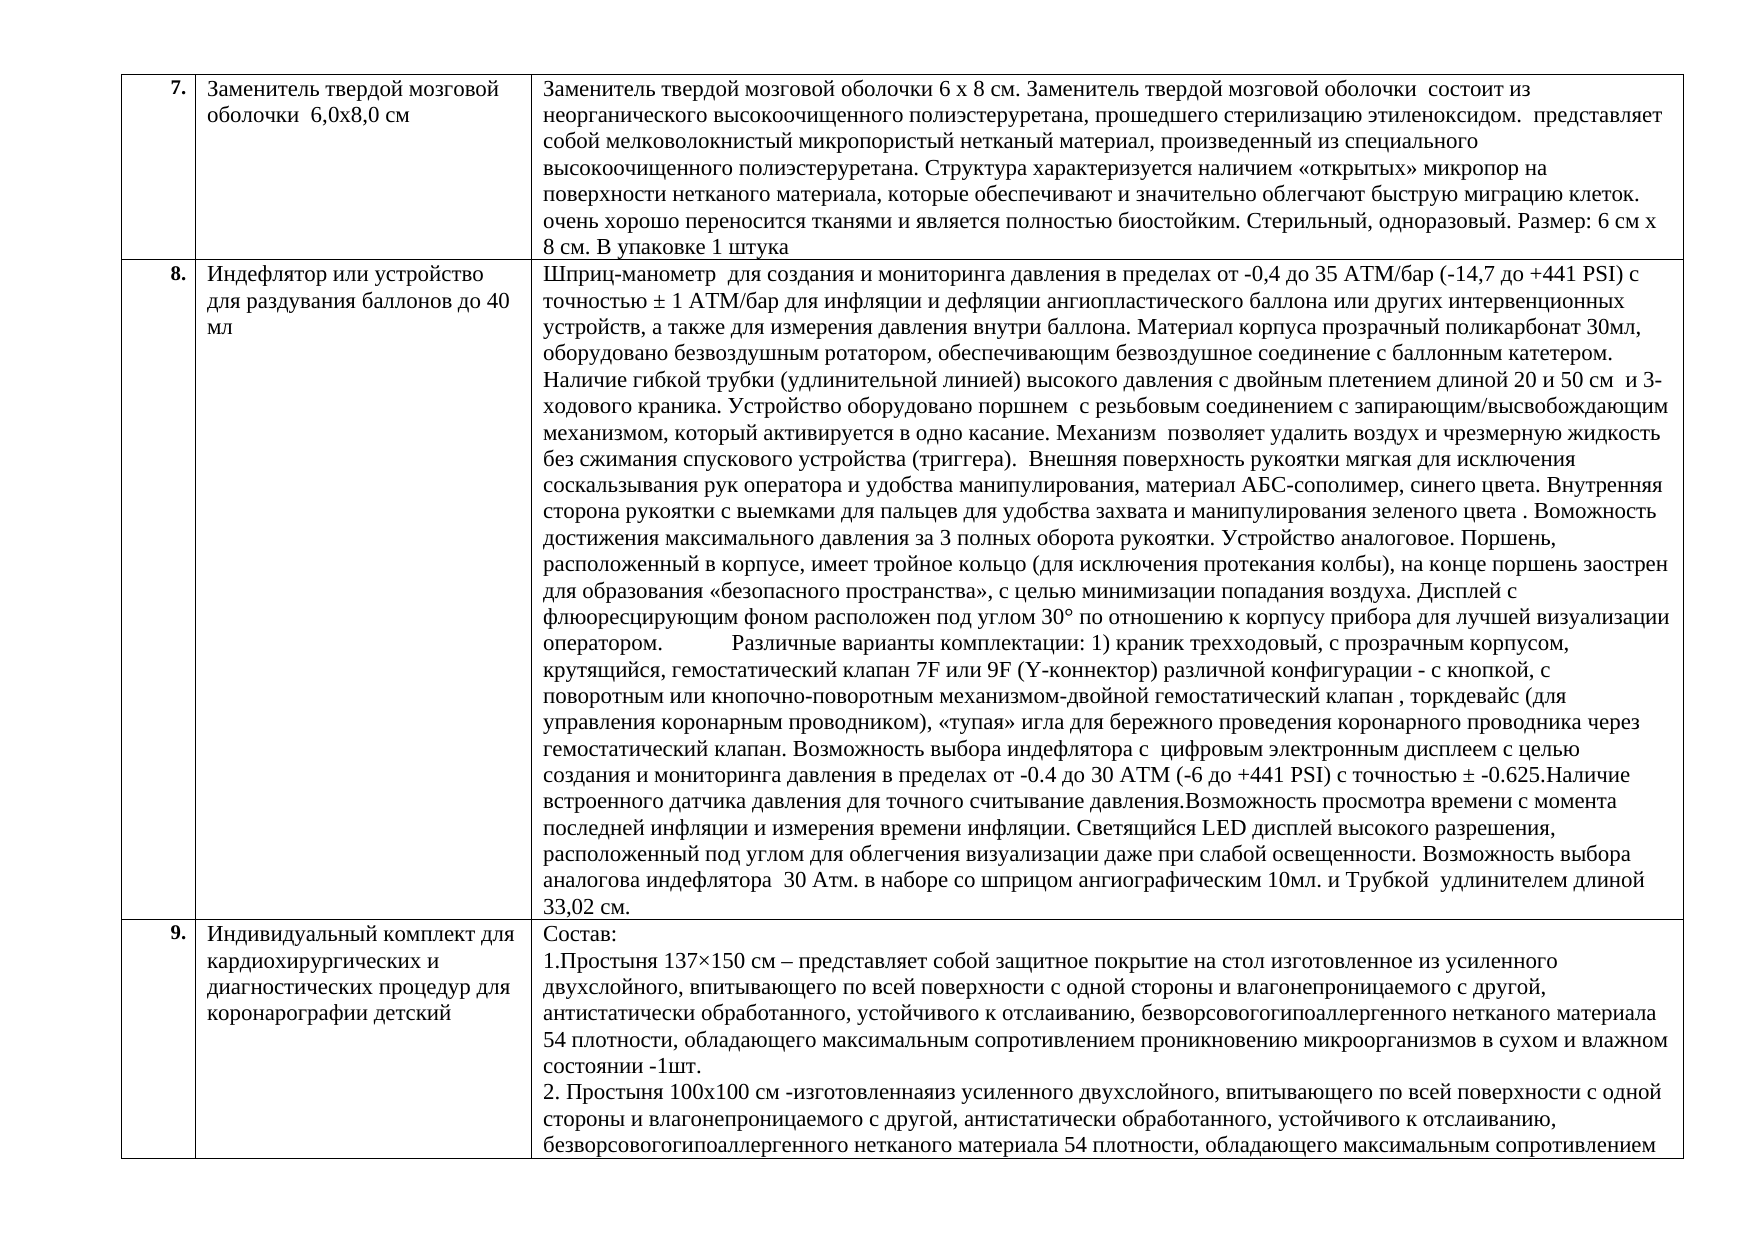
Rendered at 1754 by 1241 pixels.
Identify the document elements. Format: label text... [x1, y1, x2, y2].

table_cell [122, 260, 195, 919]
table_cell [532, 920, 1683, 1157]
table_cell Индефлятор или устройство для раздувания баллонов до 40 мл [196, 260, 531, 919]
table_cell Шприц-манометр для создания и мониторинга давления в пределах от -0,4 до 35 АТМ/бар (-14,7 до +441 PSI) с точностью ± 1 АТМ/бар для инфляции и дефляции ангиопластического баллона или других интервенционных устройств, а также для измерения давления внутри баллона. Материал корпуса прозрачный поликарбонат 30мл, оборудовано безвоздушным ротатором, обеспечивающим безвоздушное соединение с баллонным катетером. Наличие гибкой трубки (удлинительной линией) высокого давления с двойным плетением длиной 20 и 50 см и 3-ходового краника. Устройство оборудовано поршнем с резьбовым соединением с запирающим/высвобождающим механизмом, который активируется в одно касание. Механизм позволяет удалить воздух и чрезмерную жидкость без сжимания спускового устройства (триггера). Внешняя поверхность рукоятки мягкая для исключения соскальзывания рук оператора и удобства манипулирования, материал АБС-сополимер, синего цвета. Внутренняя сторона рукоятки с выемками для пальцев для удобства захвата и манипулирования зеленого цвета . Воможность достижения максимального давления за 3 полных оборота рукоятки. Устройство аналоговое. Поршень, расположенный в корпусе, имеет тройное кольцо (для исключения протекания колбы), на конце поршень заострен для образования «безопасного пространства», с целью минимизации попадания воздуха. Дисплей с флюоресцирующим фоном расположен под углом 30° по отношению к корпусу прибора для лучшей визуализации оператором. Различные варианты комплектации: 1) краник трехходовый, с прозрачным корпусом, крутящийся, гемостатический клапан 7F или 9F (Y-коннектор) различной конфигурации - с кнопкой, с поворотным или кнопочно-поворотным механизмом-двойной гемостатический клапан , торкдевайс (для управления коронарным проводником), «тупая» игла для бережного проведения коронарного проводника через гемостатический клапан. Возможность выбора индефлятора с цифровым электронным дисплеем с целью создания и мониторинга давления в пределах от -0.4 до 30 АТМ (-6 до +441 PSI) с точностью ± -0.625.Наличие встроенного датчика давления для точного считывание давления.Возможность просмотра времени с момента последней инфляции и измерения времени инфляции. Светящийся LED дисплей высокого разрешения, расположенный под углом для облегчения визуализации даже при слабой освещенности. Возможность выбора аналогова индефлятора 30 Атм. в наборе со шприцом ангиографическим 10мл. и Трубкой удлинителем длиной 33,02 см. [532, 260, 1683, 919]
table_cell Заменитель твердой мозговой оболочки 6,0х8,0 см [196, 75, 531, 259]
table_cell [122, 75, 195, 259]
table_cell [122, 920, 195, 1157]
table_cell Заменитель твердой мозговой оболочки 6 х 8 см. Заменитель твердой мозговой оболочки состоит из неорганического высокоочищенного полиэстеруретана, прошедшего стерилизацию этиленоксидом. представляет собой мелковолокнистый микропористый нетканый материал, произведенный из специального высокоочищенного полиэстеруретана. Структура характеризуется наличием «открытых» микропор на поверхности нетканого материала, которые обеспечивают и значительно облегчают быструю миграцию клеток. очень хорошо переносится тканями и является полностью биостойким. Стерильный, одноразовый. Размер: 6 см х 8 см. В упаковке 1 штука [532, 75, 1683, 259]
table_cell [196, 920, 531, 1157]
